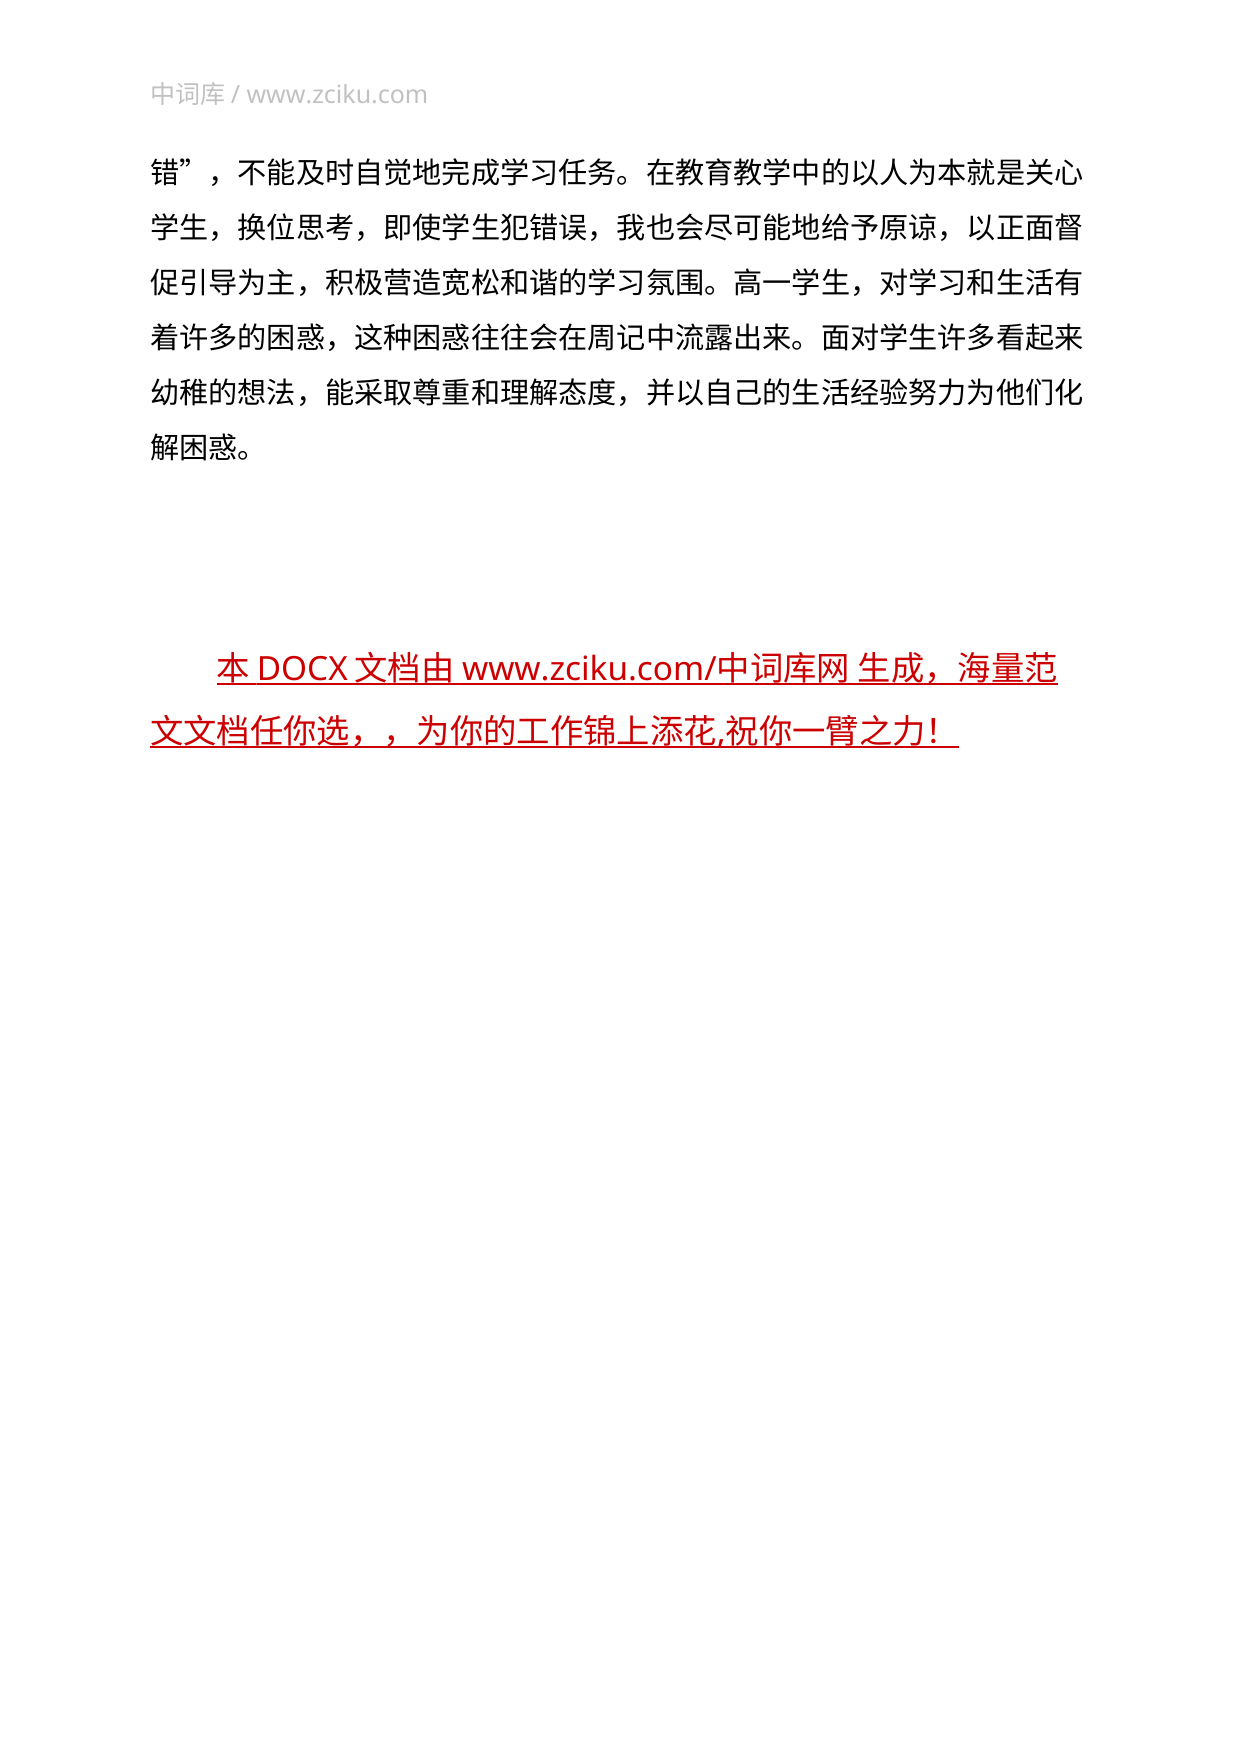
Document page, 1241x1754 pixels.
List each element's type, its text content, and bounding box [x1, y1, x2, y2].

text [150, 150, 1090, 467]
text 本DOCX文档由 www.zciku.com/中词库网 生成，海量范文文档任你选，，为你的工作锦上添花,祝你一臂之力！ [150, 642, 1090, 753]
